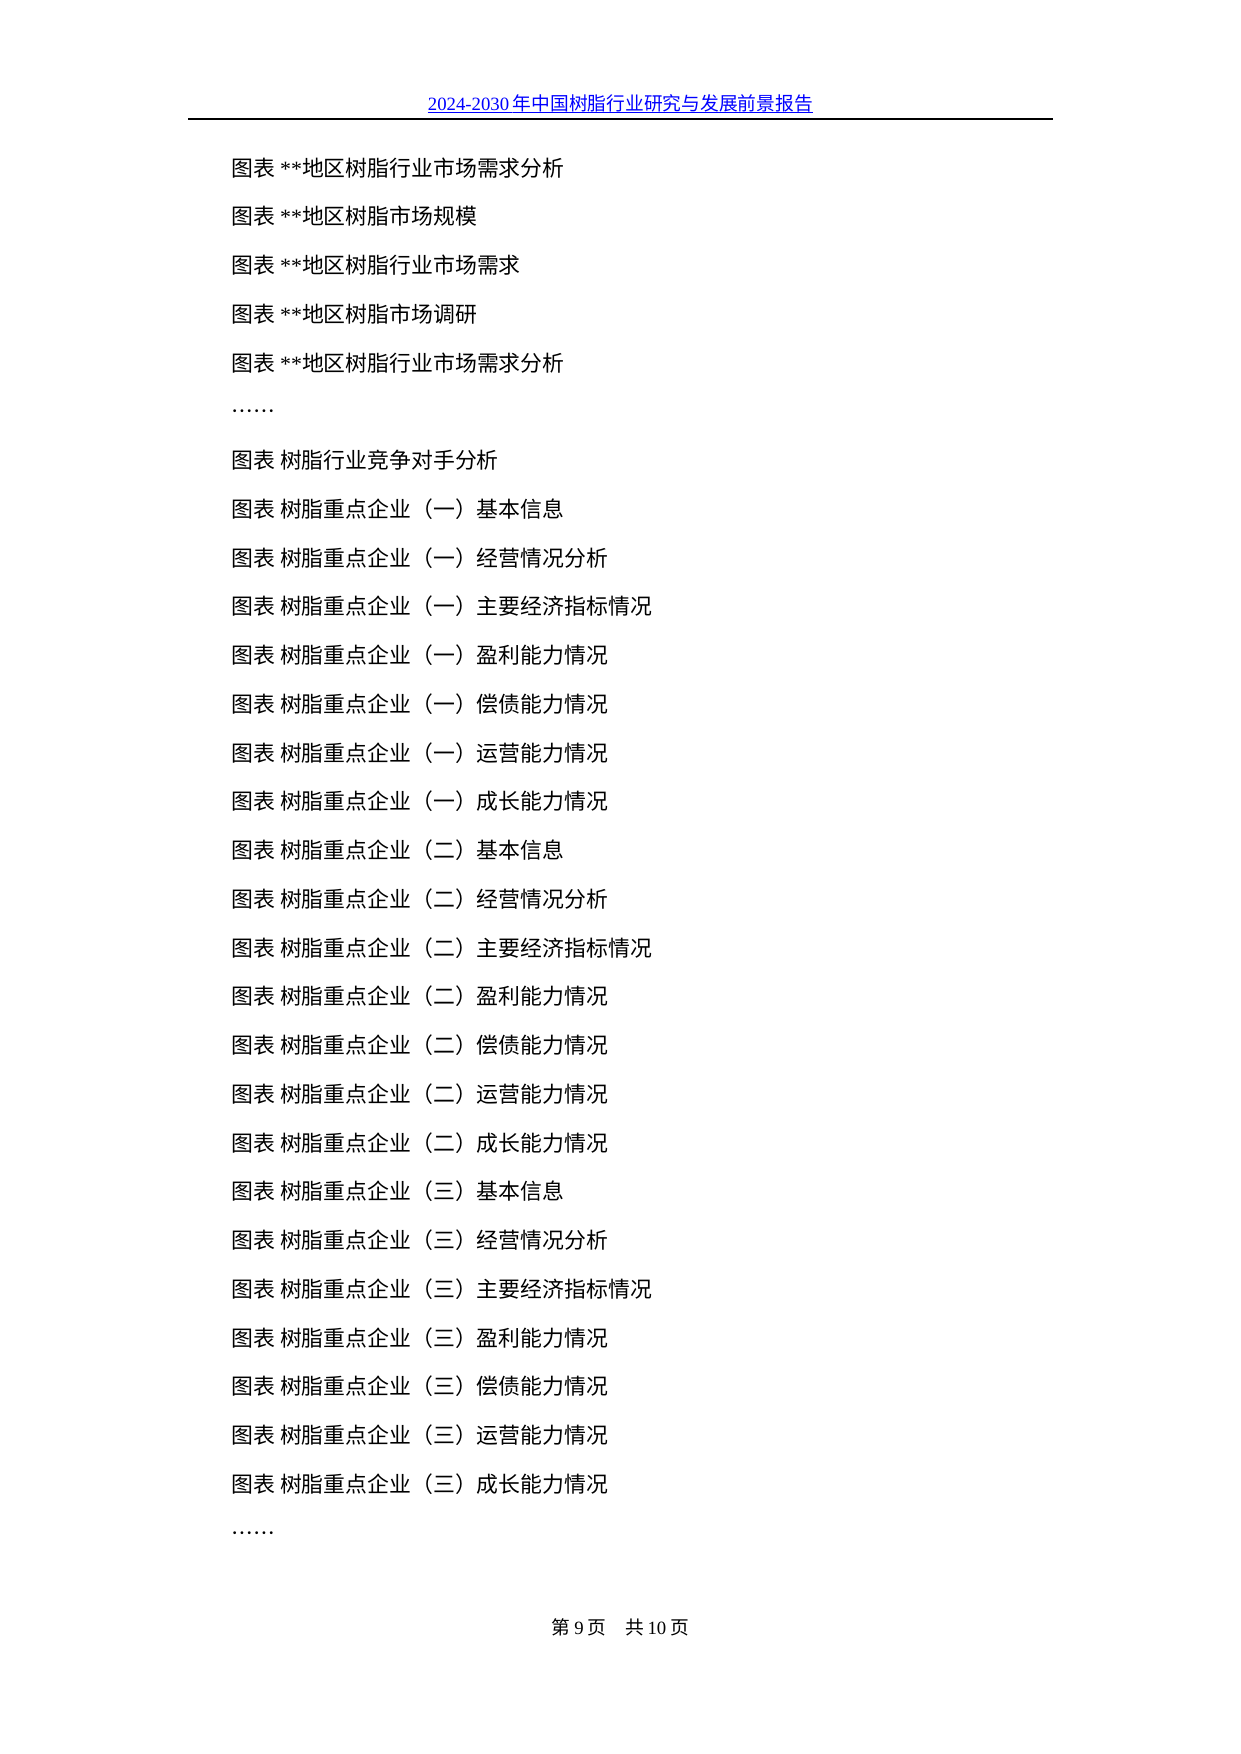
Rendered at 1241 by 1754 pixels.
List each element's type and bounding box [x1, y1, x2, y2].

text [187, 150, 1053, 1548]
